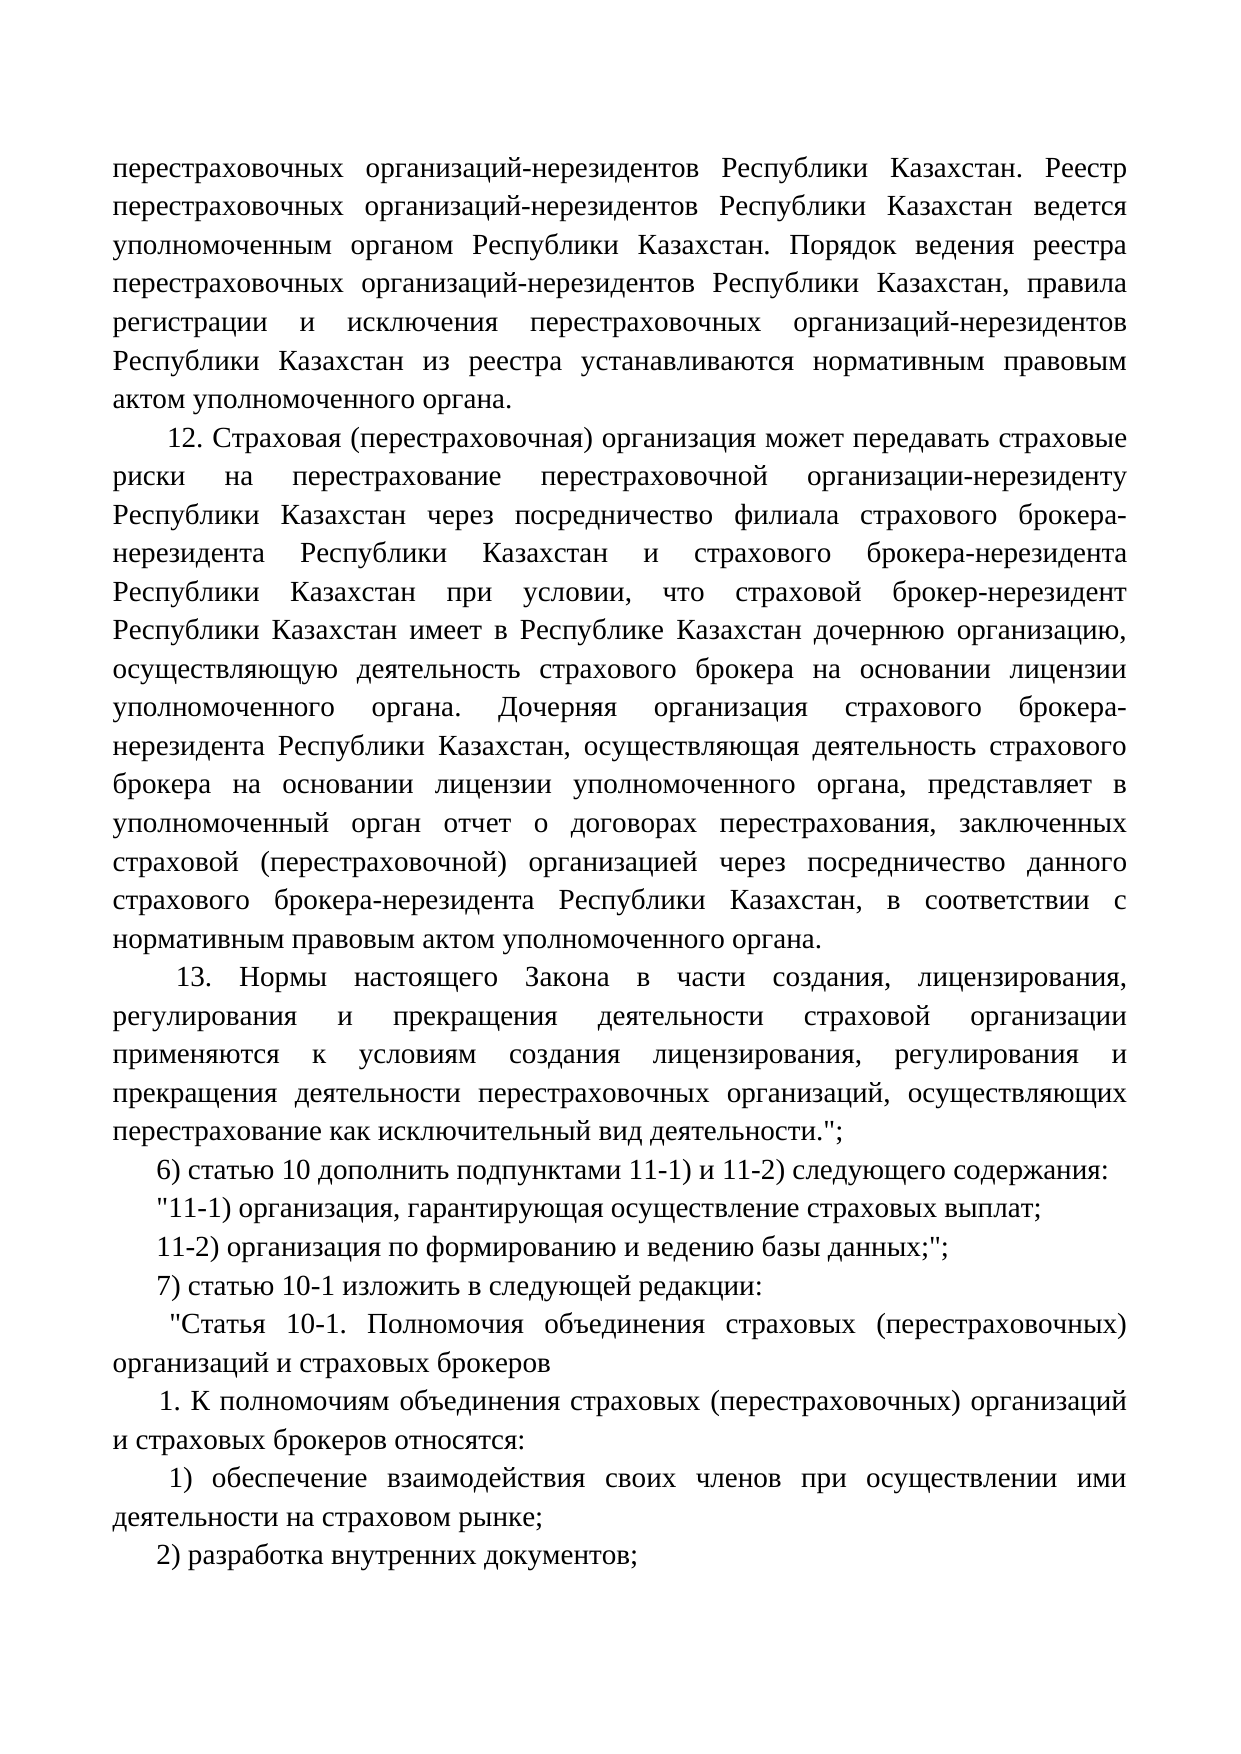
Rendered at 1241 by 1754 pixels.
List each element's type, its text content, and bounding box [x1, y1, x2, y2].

text 2) разработка внутренних документов; [112, 1537, 1128, 1571]
text "Статья 10-1. Полномочия объединения страховых (перестраховочных) организаций и страховых брокеров [112, 1306, 1128, 1378]
text "11-1) организация, гарантирующая осуществление страховых выплат; [112, 1191, 1128, 1224]
text 7) статью 10-1 изложить в следующей редакции: [112, 1268, 1128, 1301]
text 6) статью 10 дополнить подпунктами 11-1) и 11-2) следующего содержания: [112, 1152, 1128, 1186]
text 13. Нормы настоящего Закона в части создания, лицензирования, регулирования и прекращения деятельности страховой организации применяются к условиям создания лицензирования, регулирования и прекращения деятельности перестраховочных организаций, осуществляющих перестрахование как исключительный вид деятельности."; [112, 959, 1128, 1147]
text 1. К полномочиям объединения страховых (перестраховочных) организаций и страховых брокеров относятся: [112, 1383, 1128, 1455]
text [112, 150, 1128, 415]
text 12. Страховая (перестраховочная) организация может передавать страховые риски на перестрахование перестраховочной организации-нерезиденту Республики Казахстан через посредничество филиала страхового брокера-нерезидента Республики Казахстан и страхового брокера-нерезидента Республики Казахстан при условии, что страховой брокер-нерезидент Республики Казахстан имеет в Республике Казахстан дочернюю организацию, осуществляющую деятельность страхового брокера на основании лицензии уполномоченного органа. Дочерняя организация страхового брокера-нерезидента Республики Казахстан, осуществляющая деятельность страхового брокера на основании лицензии уполномоченного органа, представляет в уполномоченный орган отчет о договорах перестрахования, заключенных страховой (перестраховочной) организацией через посредничество данного страхового брокера-нерезидента Республики Казахстан, в соответствии с нормативным правовым актом уполномоченного органа. [112, 420, 1128, 954]
text 11-2) организация по формированию и ведению базы данных;"; [112, 1229, 1128, 1263]
text 1) обеспечение взаимодействия своих членов при осуществлении ими деятельности на страховом рынке; [112, 1460, 1128, 1532]
